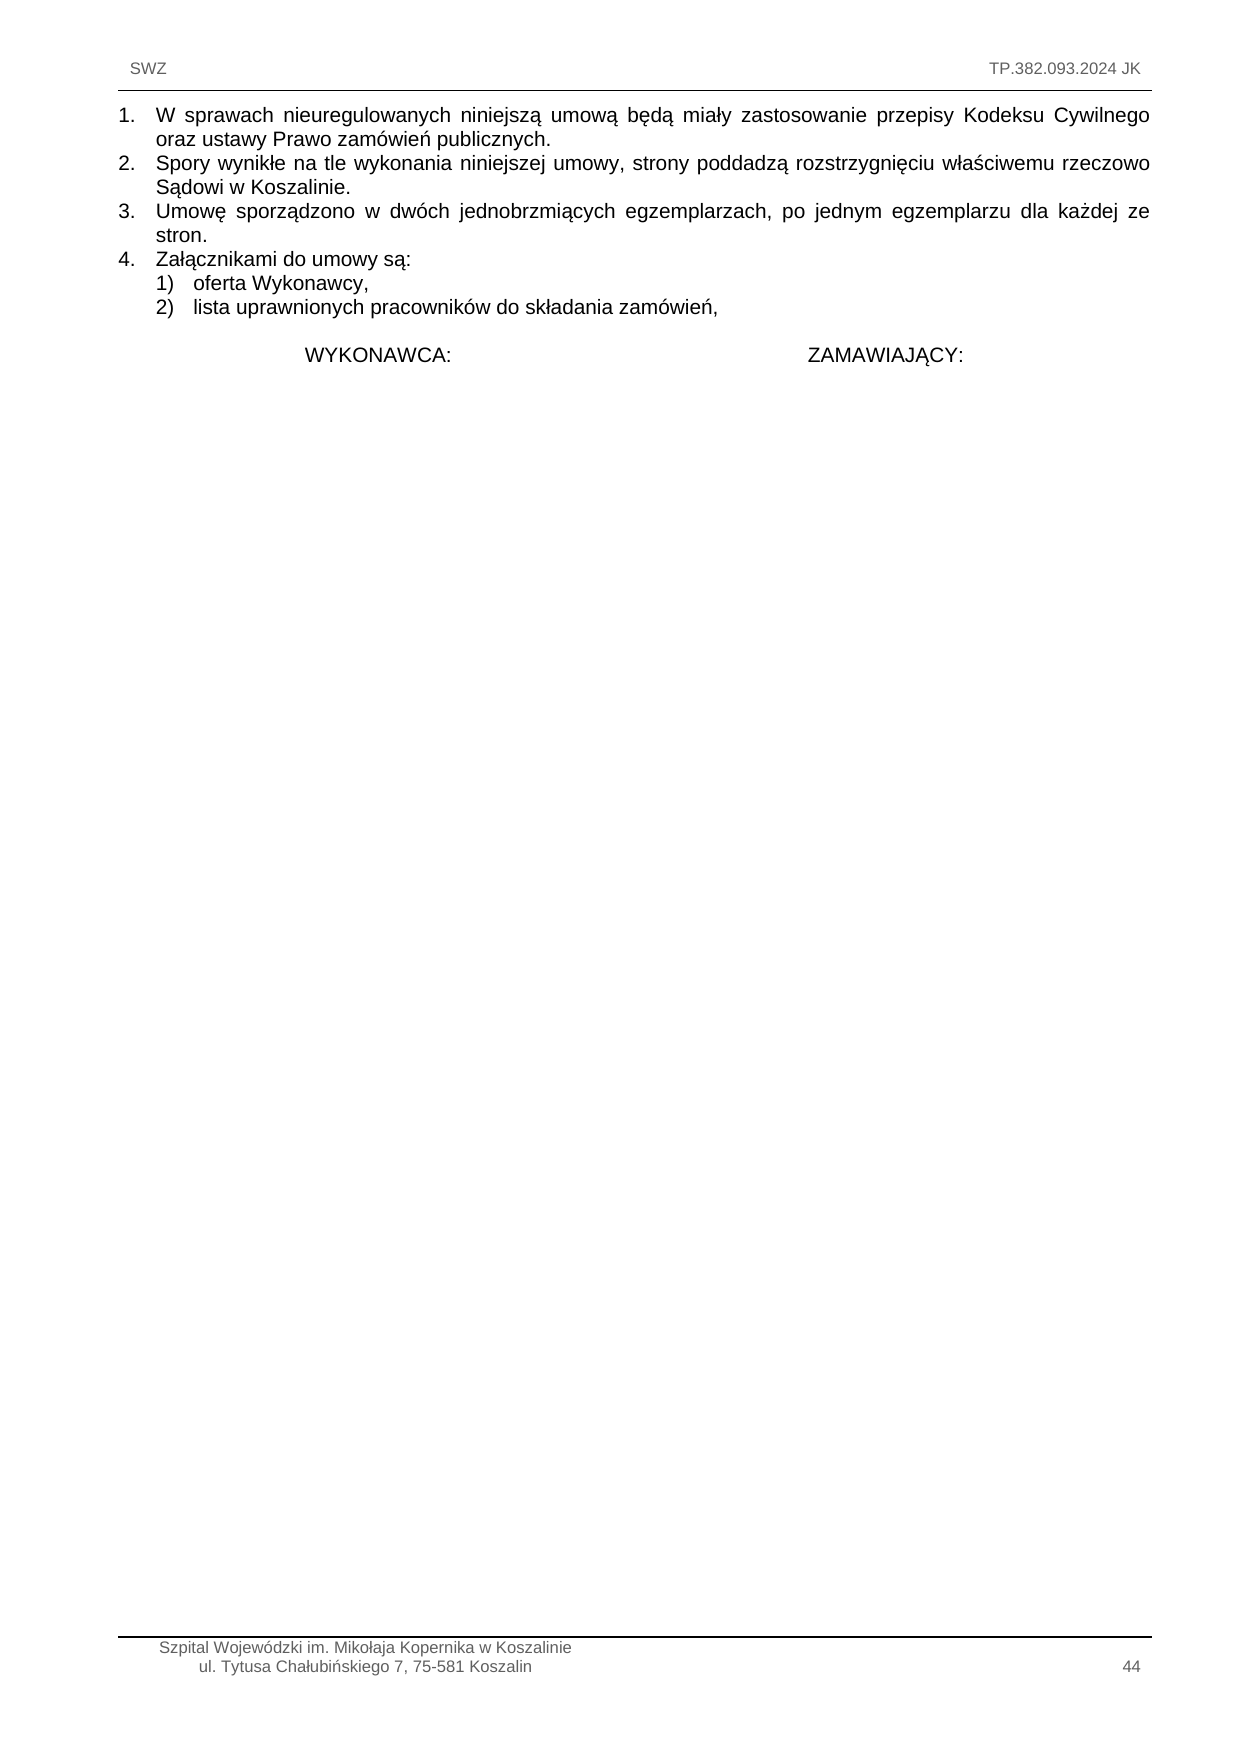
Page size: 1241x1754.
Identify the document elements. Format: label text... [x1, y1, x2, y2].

list lista uprawnionych pracowników do składania zamówień, [156, 295, 1152, 319]
list Załącznikami do umowy są: [118, 247, 1152, 271]
list Spory wynikłe na tle wykonania niniejszej umowy, strony poddadzą rozstrzygnięciu właściwemu rzeczowo Sądowi w Koszalinie. [118, 151, 1152, 199]
list W sprawach nieuregulowanych niniejszą umową będą miały zastosowanie przepisy Kodeksu Cywilnego oraz ustawy Prawo zamówień publicznych. [118, 103, 1152, 151]
list Umowę sporządzono w dwóch jednobrzmiących egzemplarzach, po jednym egzemplarzu dla każdej ze stron. [118, 199, 1152, 247]
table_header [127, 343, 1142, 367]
list oferta Wykonawcy, [156, 271, 1152, 295]
